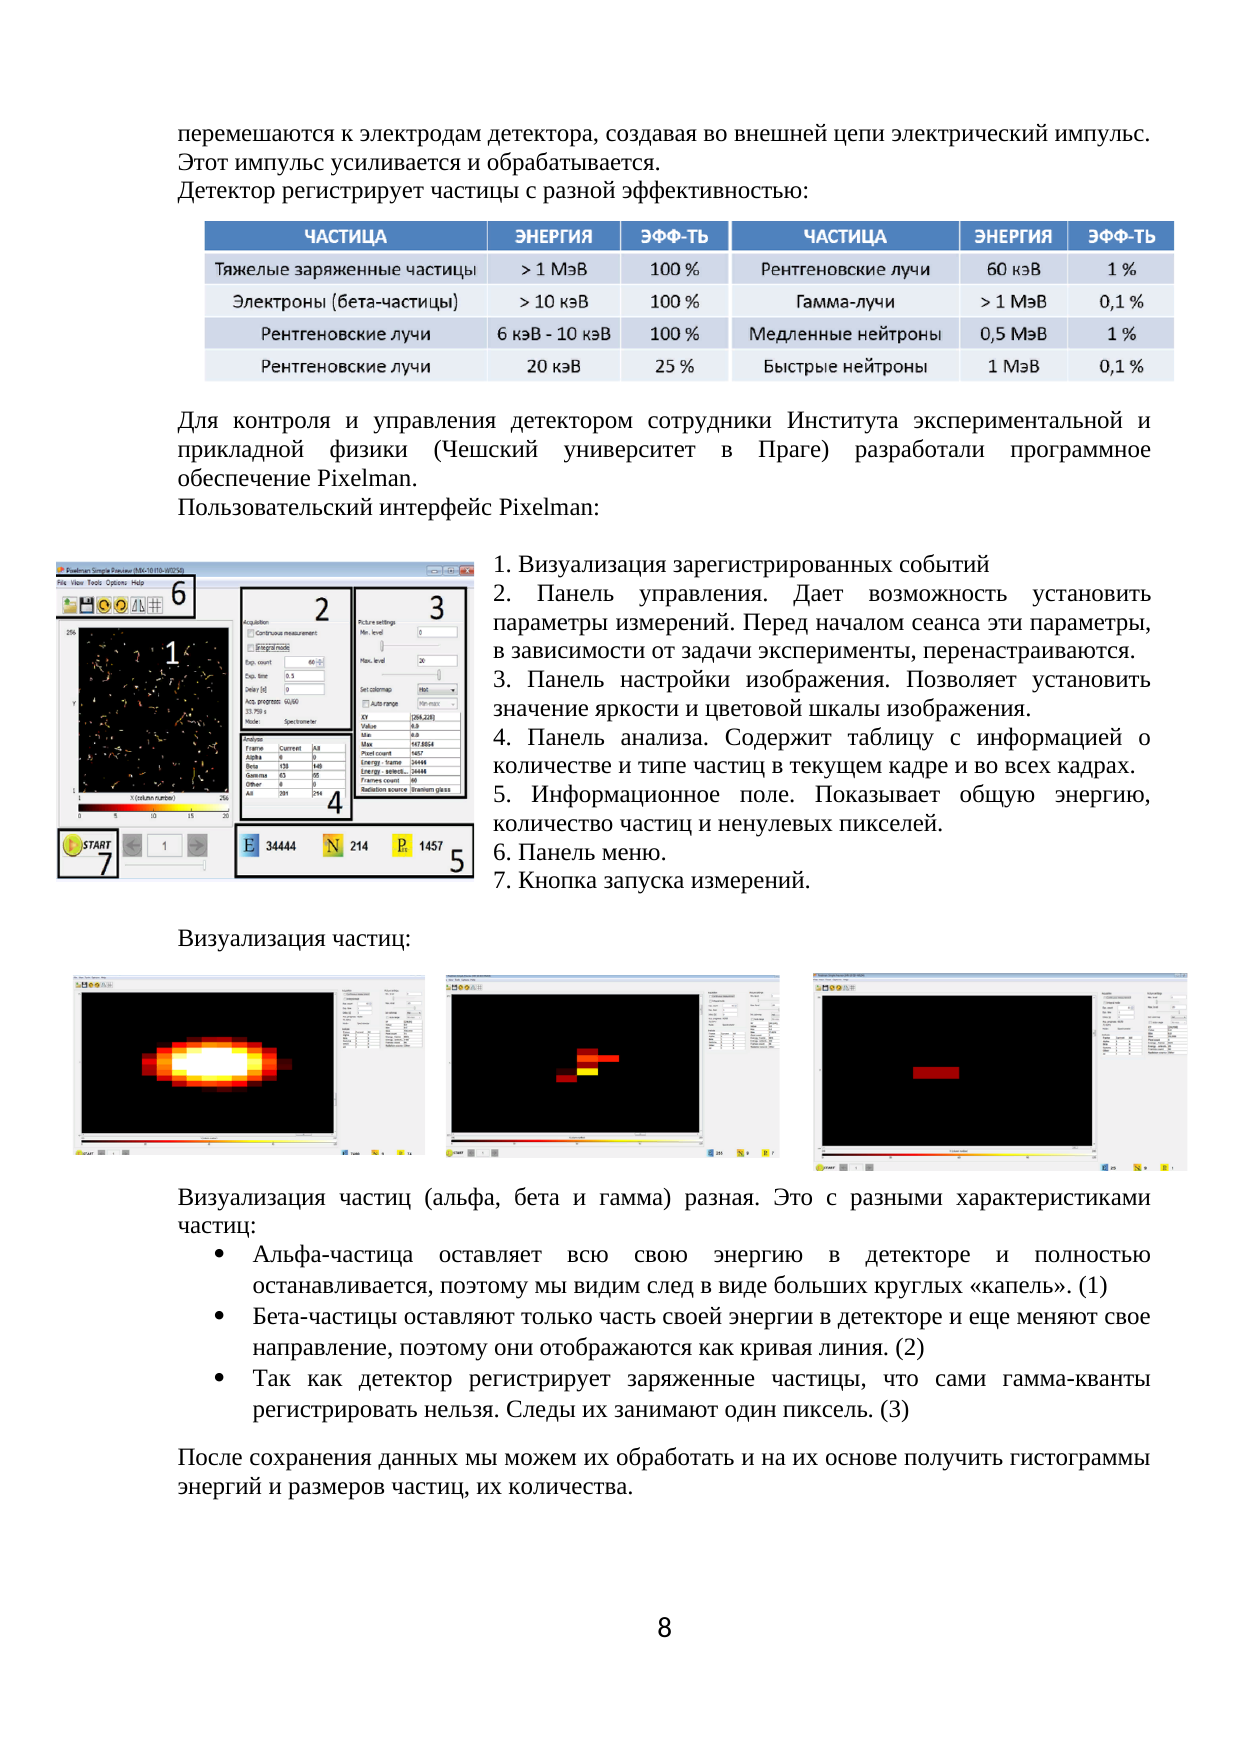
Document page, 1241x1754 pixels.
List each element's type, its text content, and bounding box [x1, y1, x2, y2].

list Так как детектор регистрирует заряженные частицы, что сами гамма-кванты регистрировать нельзя. Следы их занимают один пиксель. (3) [215, 1363, 1152, 1423]
picture [55, 558, 474, 881]
picture [202, 221, 1174, 381]
text Визуализация частиц: [177, 923, 1152, 952]
text 5. Информационное поле. Показывает общую энергию, количество частиц и ненулевых пикселей. [474, 779, 1152, 837]
text Пользовательский интерфейс Pixelman: [177, 492, 1152, 521]
list Альфа-частица оставляет всю свою энергию в детекторе и полностью останавливается, поэтому мы видим след в виде больших круглых «капель». (1) [215, 1239, 1152, 1299]
text 6. Панель меню. [474, 837, 1152, 866]
picture [445, 975, 780, 1157]
picture [812, 973, 1188, 1170]
text 4. Панель анализа. Содержит таблицу с информацией о количестве и типе частиц в текущем кадре и во всех кадрах. [474, 722, 1152, 779]
picture [70, 975, 427, 1154]
text Детектор регистрирует частицы с разной эффективностью: [177, 176, 1152, 204]
text 7. Кнопка запуска измерений. [177, 866, 1152, 894]
list Бета-частицы оставляют только часть своей энергии в детекторе и еще меняют свое направление, поэтому они отображаются как кривая линия. (2) [215, 1301, 1152, 1361]
text 3. Панель настройки изображения. Позволяет установить значение яркости и цветовой шкалы изображения. [474, 664, 1152, 722]
text 1. Визуализация зарегистрированных событий [177, 549, 1152, 578]
text 2. Панель управления. Дает возможность установить параметры измерений. Перед началом сеанса эти параметры, в зависимости от задачи эксперименты, перенастраиваются. [474, 578, 1152, 664]
text После сохранения данных мы можем их обработать и на их основе получить гистограммы энергий и размеров частиц, их количества. [177, 1442, 1152, 1500]
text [177, 118, 1152, 176]
